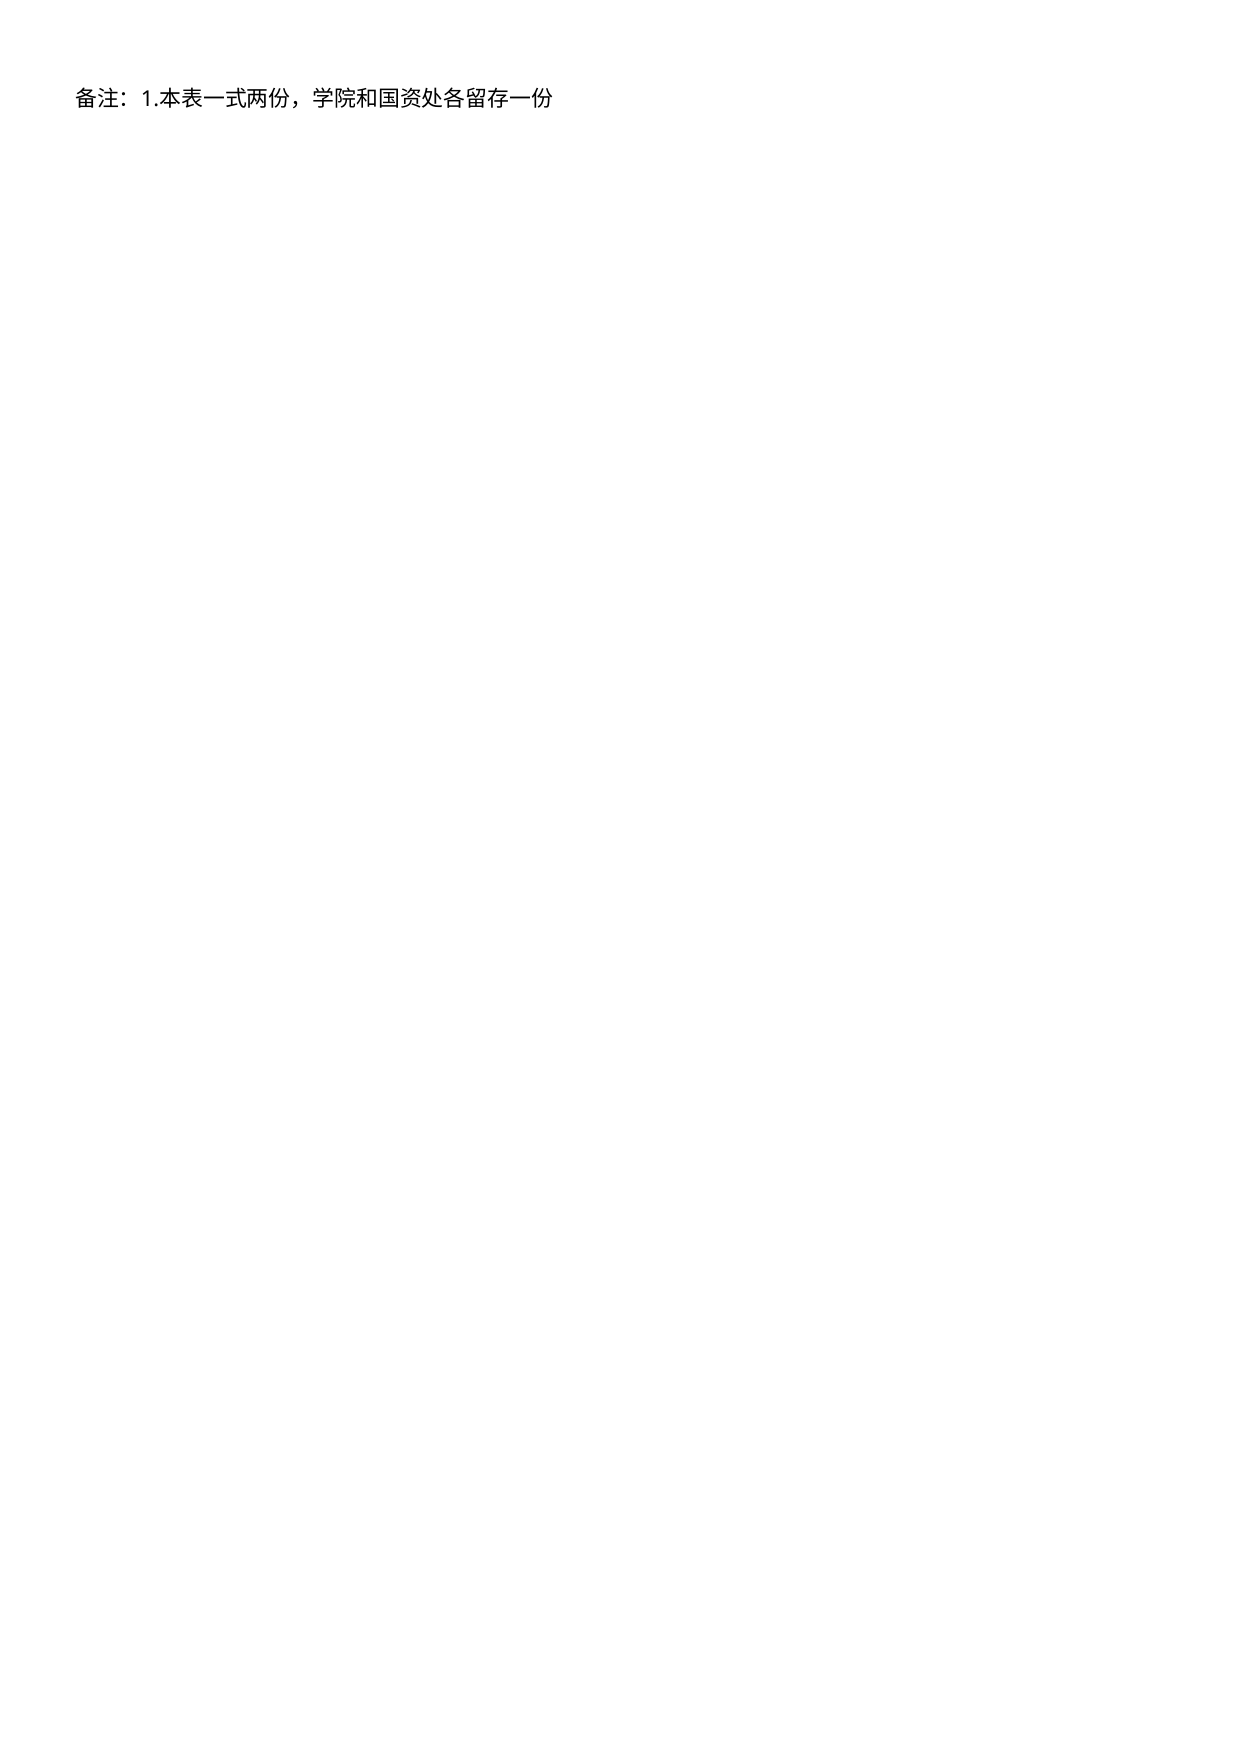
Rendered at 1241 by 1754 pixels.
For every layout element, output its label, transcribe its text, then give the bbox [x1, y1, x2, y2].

text 备注：1.本表一式两份，学院和国资处各留存一份 [75, 81, 1165, 113]
